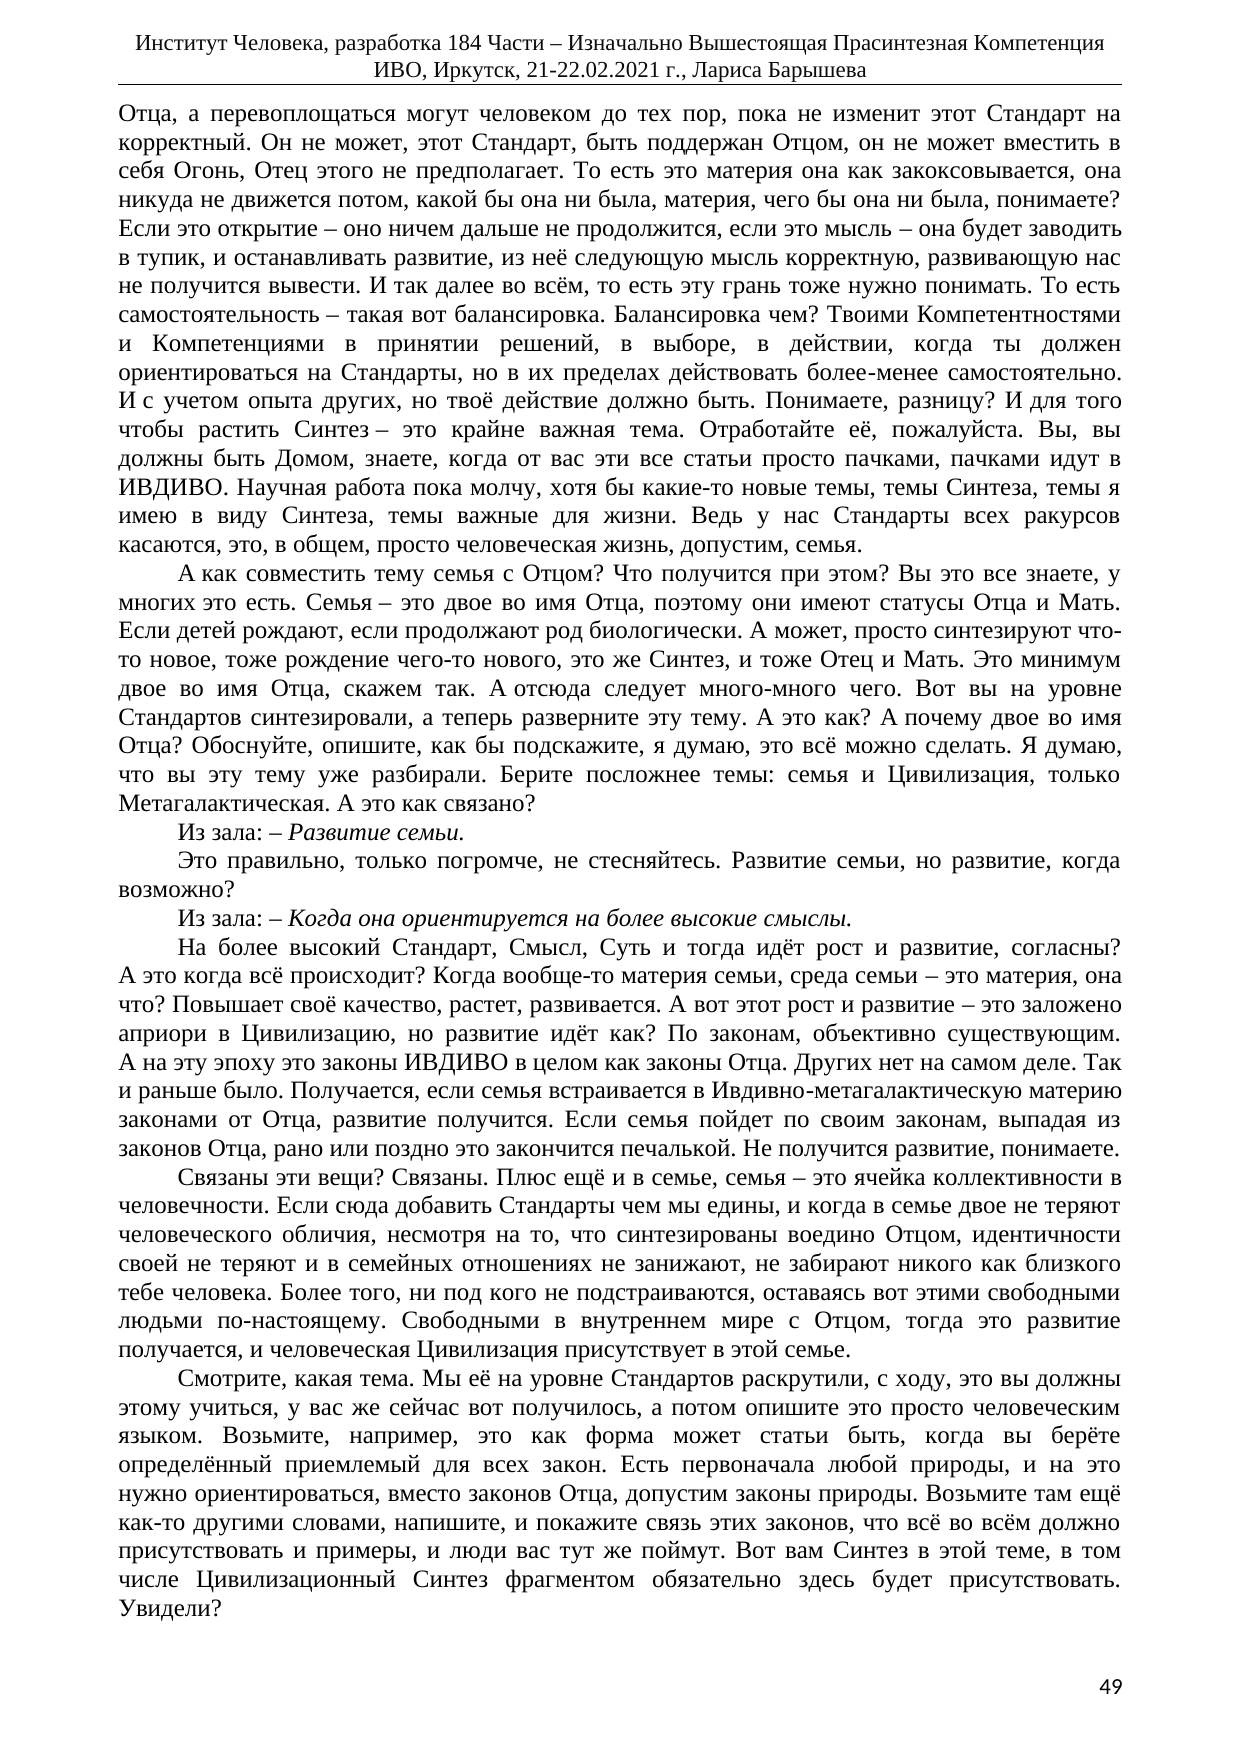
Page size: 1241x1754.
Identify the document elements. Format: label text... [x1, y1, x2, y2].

text Из зала: – Развитие семьи. [118, 817, 1122, 845]
text Это правильно, только погромче, не стесняйтесь. Развитие семьи, но развитие, когда возможно? [118, 845, 1122, 903]
text На более высокий Стандарт, Смысл, Суть и тогда идёт рост и развитие, согласны? А это когда всё происходит? Когда вообще-то материя семьи, среда семьи – это материя, она что? Повышает своё качество, растет, развивается. А вот этот рост и развитие – это заложено априори в Цивилизацию, но развитие идёт как? По законам, объективно существующим. А на эту эпоху это законы ИВДИВО в целом как законы Отца. Других нет на самом деле. Так и раньше было. Получается, если семья встраивается в Ивдивно-метагалактическую материю законами от Отца, развитие получится. Если семья пойдет по своим законам, выпадая из законов Отца, рано или поздно это закончится печалькой. Не получится развитие, понимаете. [118, 932, 1122, 1162]
text Из зала: – Когда она ориентируется на более высокие смыслы. [118, 903, 1122, 932]
text Смотрите, какая тема. Мы её на уровне Стандартов раскрутили, с ходу, это вы должны этому учиться, у вас же сейчас вот получилось, а потом опишите это просто человеческим языком. Возьмите, например, это как форма может статьи быть, когда вы берёте определённый приемлемый для всех закон. Есть первоначала любой природы, и на это нужно ориентироваться, вместо законов Отца, допустим законы природы. Возьмите там ещё как-то другими словами, напишите, и покажите связь этих законов, что всё во всём должно присутствовать и примеры, и люди вас тут же поймут. Вот вам Синтез в этой теме, в том числе Цивилизационный Синтез фрагментом обязательно здесь будет присутствовать. Увидели? [118, 1363, 1122, 1622]
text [118, 98, 1122, 558]
text А как совместить тему семья с Отцом? Что получится при этом? Вы это все знаете, у многих это есть. Семья – это двое во имя Отца, поэтому они имеют статусы Отца и Мать. Если детей рождают, если продолжают род биологически. А может, просто синтезируют что-то новое, тоже рождение чего-то нового, это же Синтез, и тоже Отец и Мать. Это минимум двое во имя Отца, скажем так. А отсюда следует много-много чего. Вот вы на уровне Стандартов синтезировали, а теперь разверните эту тему. А это как? А почему двое во имя Отца? Обоснуйте, опишите, как бы подскажите, я думаю, это всё можно сделать. Я думаю, что вы эту тему уже разбирали. Берите посложнее темы: семья и Цивилизация, только Метагалактическая. А это как связано? [118, 558, 1122, 817]
text Связаны эти вещи? Связаны. Плюс ещё и в семье, семья – это ячейка коллективности в человечности. Если сюда добавить Стандарты чем мы едины, и когда в семье двое не теряют человеческого обличия, несмотря на то, что синтезированы воедино Отцом, идентичности своей не теряют и в семейных отношениях не занижают, не забирают никого как близкого тебе человека. Более того, ни под кого не подстраиваются, оставаясь вот этими свободными людьми по-настоящему. Свободными в внутреннем мире с Отцом, тогда это развитие получается, и человеческая Цивилизация присутствует в этой семье. [118, 1162, 1122, 1363]
